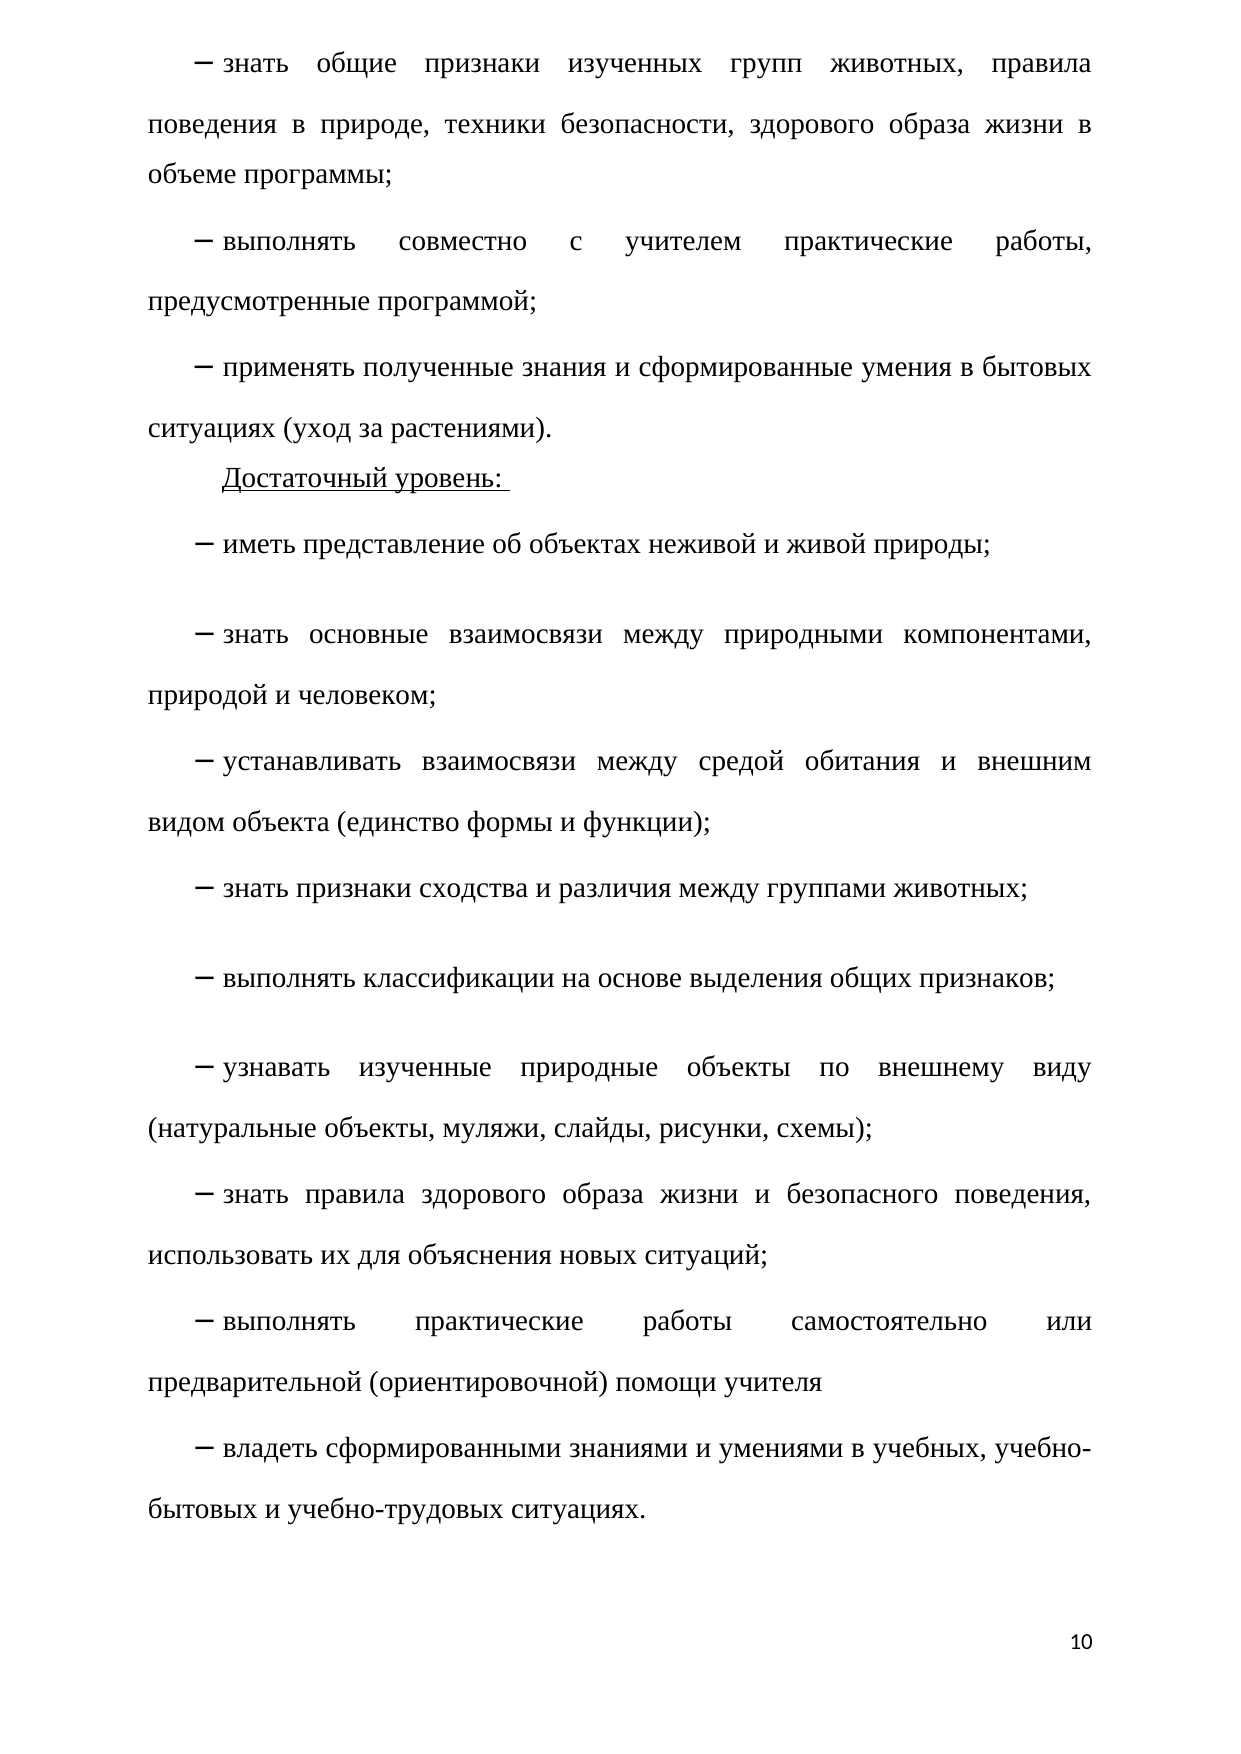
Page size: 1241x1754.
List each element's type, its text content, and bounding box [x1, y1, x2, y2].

list знать признаки сходства и различия между группами животных; [148, 854, 1092, 914]
list знать основные взаимосвязи между природными компонентами, природой и человеком; [148, 601, 1092, 711]
text Достаточный уровень: [148, 461, 1092, 494]
list узнавать изученные природные объекты по внешнему виду (натуральные объекты, муляжи, слайды, рисунки, схемы); [148, 1034, 1092, 1144]
list владеть сформированными знаниями и умениями в учебных, учебно-бытовых и учебно-трудовых ситуациях. [148, 1414, 1092, 1524]
list знать правила здорового образа жизни и безопасного поведения, использовать их для объяснения новых ситуаций; [148, 1161, 1092, 1271]
list устанавливать взаимосвязи между средой обитания и внешним видом объекта (единство формы и функции); [148, 727, 1092, 837]
list выполнять совместно с учителем практические работы, предусмотренные программой; [148, 207, 1092, 317]
list выполнять практические работы самостоятельно или предварительной (ориентировочной) помощи учителя [148, 1287, 1092, 1397]
list выполнять классификации на основе выделения общих признаков; [148, 944, 1092, 1004]
list иметь представление об объектах неживой и живой природы; [148, 511, 1092, 571]
list знать общие признаки изученных групп животных, правила поведения в природе, техники безопасности, здорового образа жизни в объеме программы; [148, 29, 1092, 190]
list применять полученные знания и сформированные умения в бытовых ситуациях (уход за растениями). [148, 334, 1092, 444]
